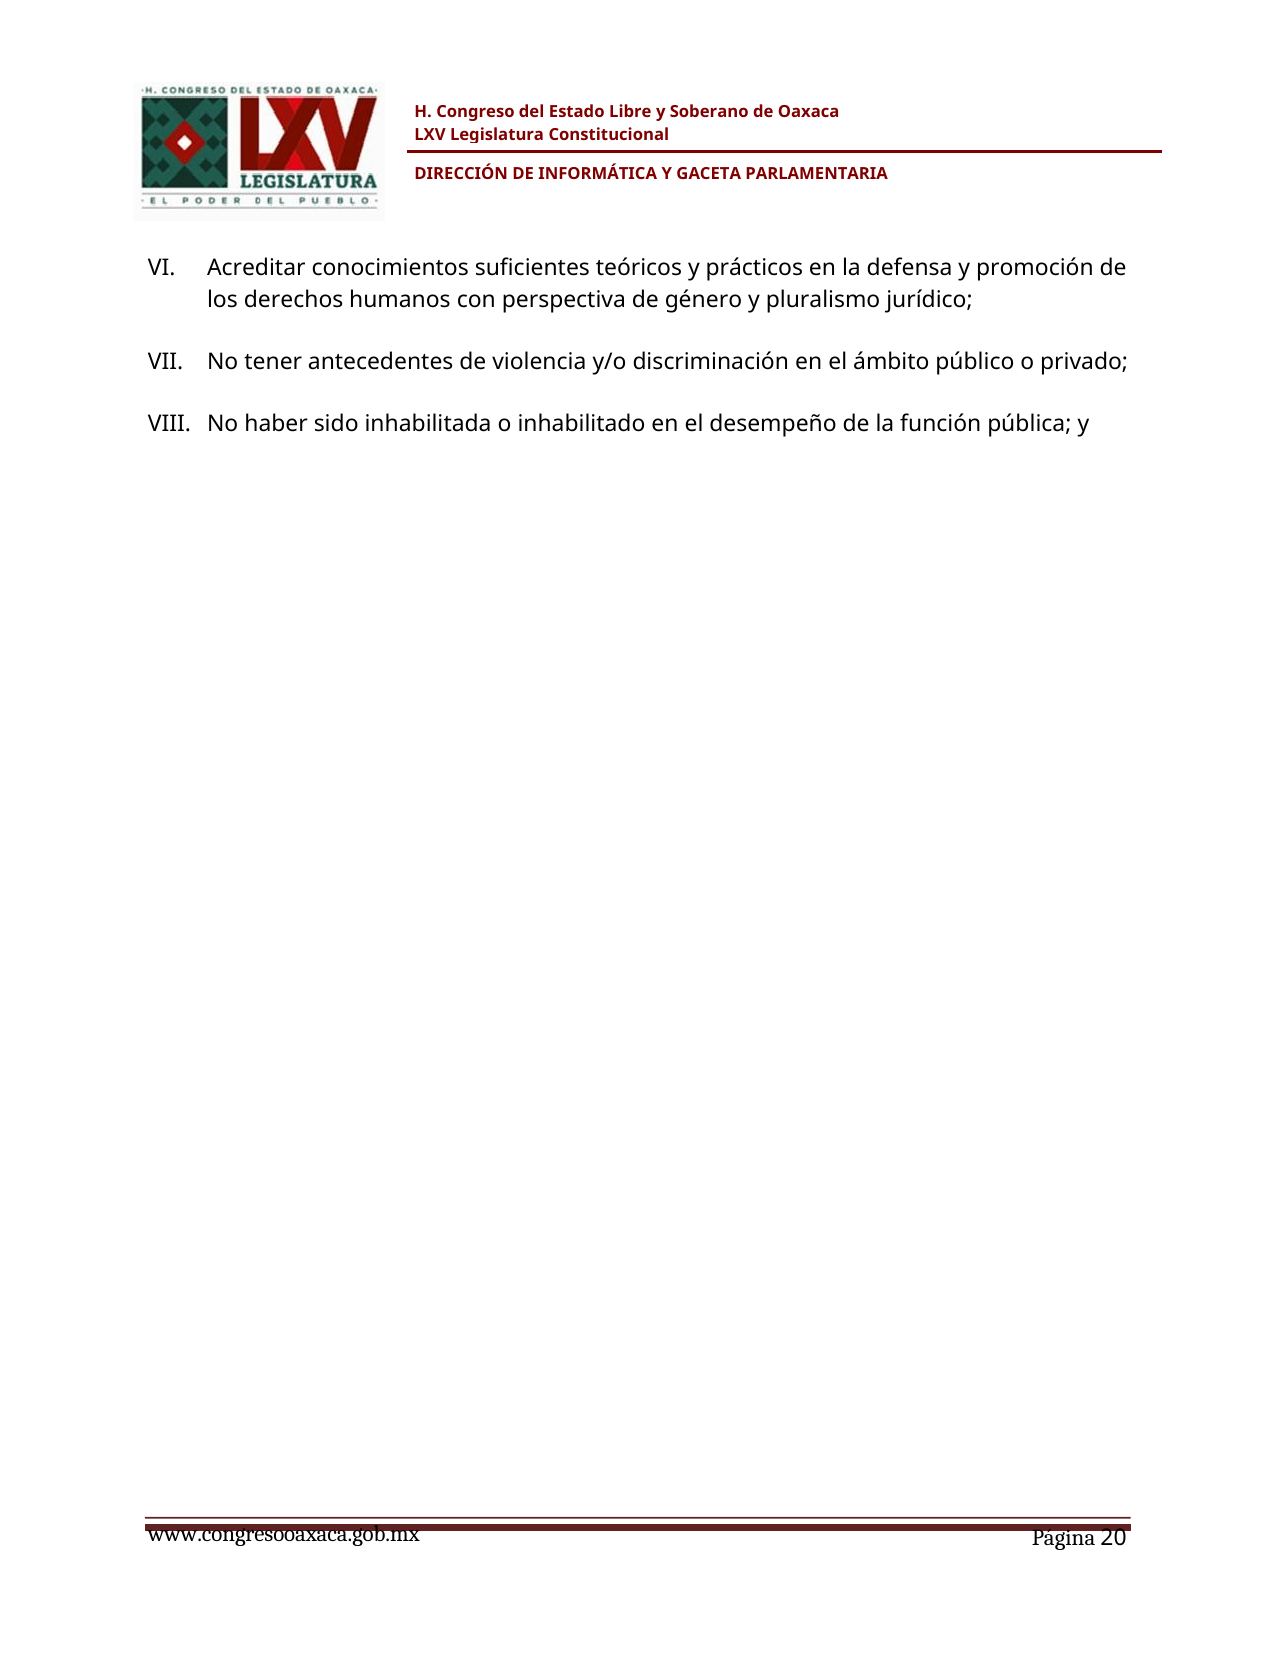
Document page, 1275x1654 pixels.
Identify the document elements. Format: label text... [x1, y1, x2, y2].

list No tener antecedentes de violencia y/o discriminación en el ámbito público o privado; [148, 345, 1181, 376]
picture [133, 82, 385, 221]
list Acreditar conocimientos suficientes teóricos y prácticos en la defensa y promoción de los derechos humanos con perspectiva de género y pluralismo jurídico; [148, 251, 1127, 314]
list No haber sido inhabilitada o inhabilitado en el desempeño de la función pública; y [148, 407, 1181, 438]
